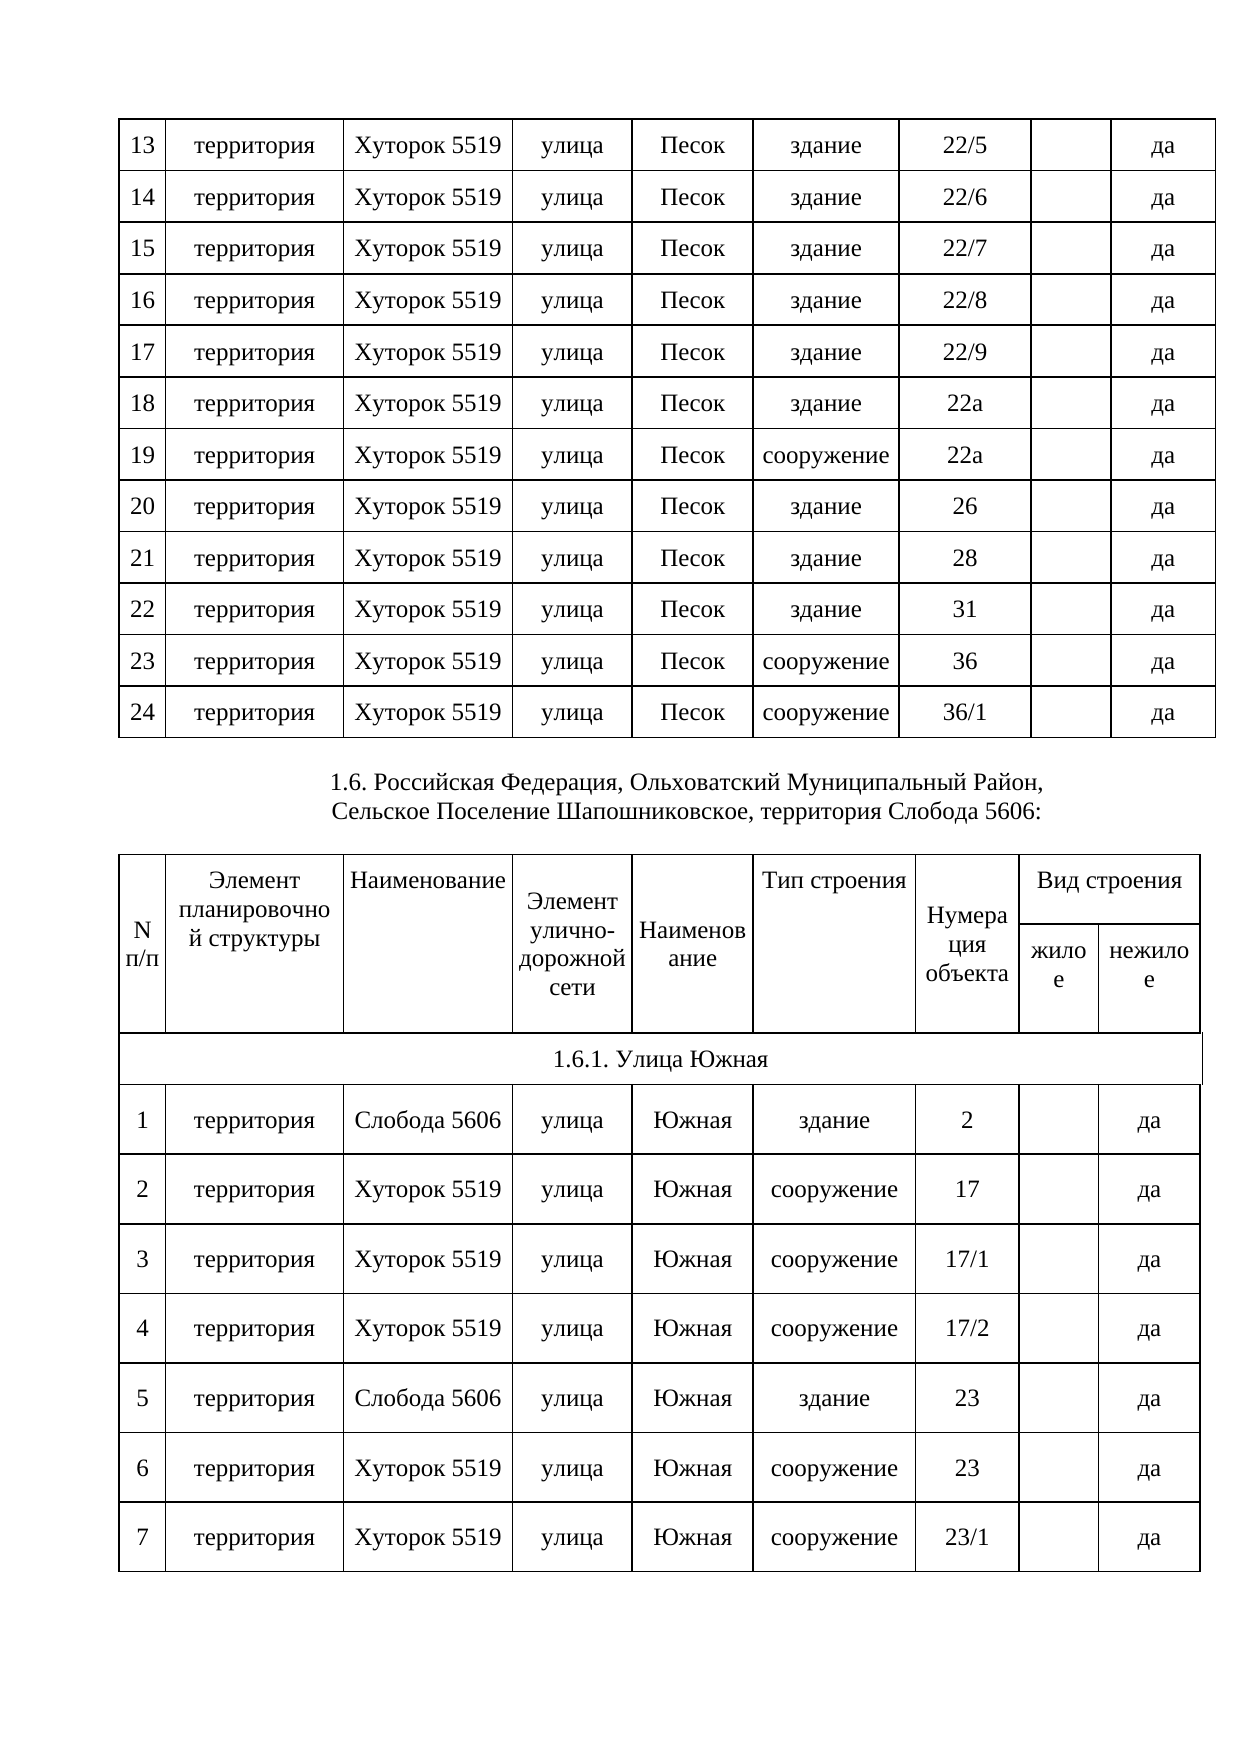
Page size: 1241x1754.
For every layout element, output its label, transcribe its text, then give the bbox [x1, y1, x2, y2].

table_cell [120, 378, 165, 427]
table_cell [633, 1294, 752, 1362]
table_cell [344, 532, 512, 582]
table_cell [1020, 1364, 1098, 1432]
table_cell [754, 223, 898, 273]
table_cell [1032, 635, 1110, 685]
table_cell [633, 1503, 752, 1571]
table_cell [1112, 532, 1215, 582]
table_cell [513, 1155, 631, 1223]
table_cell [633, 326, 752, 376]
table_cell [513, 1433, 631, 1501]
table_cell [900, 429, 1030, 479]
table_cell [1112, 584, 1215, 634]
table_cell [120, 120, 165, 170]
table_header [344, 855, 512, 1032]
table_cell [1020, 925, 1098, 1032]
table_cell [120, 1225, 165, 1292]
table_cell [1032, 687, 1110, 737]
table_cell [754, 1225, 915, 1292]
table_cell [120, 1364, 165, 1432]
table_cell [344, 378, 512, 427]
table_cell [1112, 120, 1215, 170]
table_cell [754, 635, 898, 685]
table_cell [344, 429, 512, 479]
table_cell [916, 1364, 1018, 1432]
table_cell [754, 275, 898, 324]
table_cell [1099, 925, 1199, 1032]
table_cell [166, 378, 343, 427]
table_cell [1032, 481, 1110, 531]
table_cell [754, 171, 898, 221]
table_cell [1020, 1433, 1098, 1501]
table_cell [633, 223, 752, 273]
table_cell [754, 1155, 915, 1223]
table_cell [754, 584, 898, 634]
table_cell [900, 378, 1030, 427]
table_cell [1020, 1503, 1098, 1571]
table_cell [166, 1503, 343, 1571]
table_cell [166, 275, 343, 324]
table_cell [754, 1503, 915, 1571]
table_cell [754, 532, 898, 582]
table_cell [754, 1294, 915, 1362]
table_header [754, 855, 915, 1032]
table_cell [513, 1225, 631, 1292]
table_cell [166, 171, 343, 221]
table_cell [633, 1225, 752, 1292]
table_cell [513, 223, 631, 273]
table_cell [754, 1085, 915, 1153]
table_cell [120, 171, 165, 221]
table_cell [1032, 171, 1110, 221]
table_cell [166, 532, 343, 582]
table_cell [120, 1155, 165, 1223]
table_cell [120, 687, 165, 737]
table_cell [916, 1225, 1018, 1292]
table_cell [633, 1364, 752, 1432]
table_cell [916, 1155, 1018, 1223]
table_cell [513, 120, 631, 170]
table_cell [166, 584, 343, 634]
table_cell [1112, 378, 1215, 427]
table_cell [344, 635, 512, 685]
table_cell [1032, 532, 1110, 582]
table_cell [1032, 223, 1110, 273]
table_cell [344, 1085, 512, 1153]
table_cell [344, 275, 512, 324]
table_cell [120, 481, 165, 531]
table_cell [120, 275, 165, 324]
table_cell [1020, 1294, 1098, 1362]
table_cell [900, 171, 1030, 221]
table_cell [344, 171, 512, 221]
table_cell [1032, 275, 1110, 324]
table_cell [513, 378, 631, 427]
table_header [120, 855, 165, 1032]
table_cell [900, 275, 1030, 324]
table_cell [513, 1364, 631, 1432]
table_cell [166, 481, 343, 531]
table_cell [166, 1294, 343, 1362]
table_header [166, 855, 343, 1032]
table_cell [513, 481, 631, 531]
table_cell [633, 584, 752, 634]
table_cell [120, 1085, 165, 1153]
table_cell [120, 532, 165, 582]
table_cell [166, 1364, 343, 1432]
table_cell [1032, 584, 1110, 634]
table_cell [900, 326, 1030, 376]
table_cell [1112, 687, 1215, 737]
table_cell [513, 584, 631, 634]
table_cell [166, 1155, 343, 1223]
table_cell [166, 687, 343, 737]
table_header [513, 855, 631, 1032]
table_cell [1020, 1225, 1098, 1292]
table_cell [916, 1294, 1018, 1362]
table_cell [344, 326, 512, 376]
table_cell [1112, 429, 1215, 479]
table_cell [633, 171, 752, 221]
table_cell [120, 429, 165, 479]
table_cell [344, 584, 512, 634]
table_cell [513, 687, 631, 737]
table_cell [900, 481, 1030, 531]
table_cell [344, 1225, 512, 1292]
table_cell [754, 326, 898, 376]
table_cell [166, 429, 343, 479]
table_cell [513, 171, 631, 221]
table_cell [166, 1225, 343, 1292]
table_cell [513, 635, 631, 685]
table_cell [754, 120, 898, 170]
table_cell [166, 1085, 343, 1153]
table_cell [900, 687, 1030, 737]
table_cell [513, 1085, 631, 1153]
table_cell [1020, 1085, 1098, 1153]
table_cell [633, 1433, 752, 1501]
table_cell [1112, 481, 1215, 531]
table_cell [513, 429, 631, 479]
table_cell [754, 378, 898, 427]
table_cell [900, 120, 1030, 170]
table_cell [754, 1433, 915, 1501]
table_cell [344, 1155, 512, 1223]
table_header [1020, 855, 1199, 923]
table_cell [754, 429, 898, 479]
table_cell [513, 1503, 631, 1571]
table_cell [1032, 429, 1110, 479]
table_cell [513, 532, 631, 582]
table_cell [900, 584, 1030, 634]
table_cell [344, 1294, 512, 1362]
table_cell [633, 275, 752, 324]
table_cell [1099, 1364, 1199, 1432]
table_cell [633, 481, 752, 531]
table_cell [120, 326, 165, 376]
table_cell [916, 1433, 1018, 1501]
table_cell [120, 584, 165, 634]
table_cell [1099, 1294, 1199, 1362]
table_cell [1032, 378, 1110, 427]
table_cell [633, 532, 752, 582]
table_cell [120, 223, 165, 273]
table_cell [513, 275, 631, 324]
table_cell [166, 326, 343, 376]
text Сельское Поселение Шапошниковское, территория Слобода 5606: [118, 796, 1181, 825]
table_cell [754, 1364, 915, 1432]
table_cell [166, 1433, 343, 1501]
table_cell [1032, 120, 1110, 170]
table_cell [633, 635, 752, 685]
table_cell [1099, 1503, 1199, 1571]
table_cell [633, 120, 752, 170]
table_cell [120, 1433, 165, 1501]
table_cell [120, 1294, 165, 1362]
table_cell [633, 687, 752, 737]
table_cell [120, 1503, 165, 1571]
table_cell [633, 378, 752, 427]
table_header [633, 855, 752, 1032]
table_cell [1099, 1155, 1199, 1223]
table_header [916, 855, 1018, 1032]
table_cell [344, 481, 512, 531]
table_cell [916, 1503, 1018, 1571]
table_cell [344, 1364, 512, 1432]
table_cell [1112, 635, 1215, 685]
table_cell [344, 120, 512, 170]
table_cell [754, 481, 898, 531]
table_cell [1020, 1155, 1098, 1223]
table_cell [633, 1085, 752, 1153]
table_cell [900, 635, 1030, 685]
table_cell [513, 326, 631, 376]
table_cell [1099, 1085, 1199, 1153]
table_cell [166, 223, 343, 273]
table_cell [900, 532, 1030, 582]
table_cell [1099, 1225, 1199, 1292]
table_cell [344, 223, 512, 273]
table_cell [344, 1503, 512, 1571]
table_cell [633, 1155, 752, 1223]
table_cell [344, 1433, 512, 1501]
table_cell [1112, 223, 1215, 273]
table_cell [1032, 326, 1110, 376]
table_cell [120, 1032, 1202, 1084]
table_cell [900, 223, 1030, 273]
text 1.6. Российская Федерация, Ольховатский Муниципальный Район, [118, 767, 1181, 796]
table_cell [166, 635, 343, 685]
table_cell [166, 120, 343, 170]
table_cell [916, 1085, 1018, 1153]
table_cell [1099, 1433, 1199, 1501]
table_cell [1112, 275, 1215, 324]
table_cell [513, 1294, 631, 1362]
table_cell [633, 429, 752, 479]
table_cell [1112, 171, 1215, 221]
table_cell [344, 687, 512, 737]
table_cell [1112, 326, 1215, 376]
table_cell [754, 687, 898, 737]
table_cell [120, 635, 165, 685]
